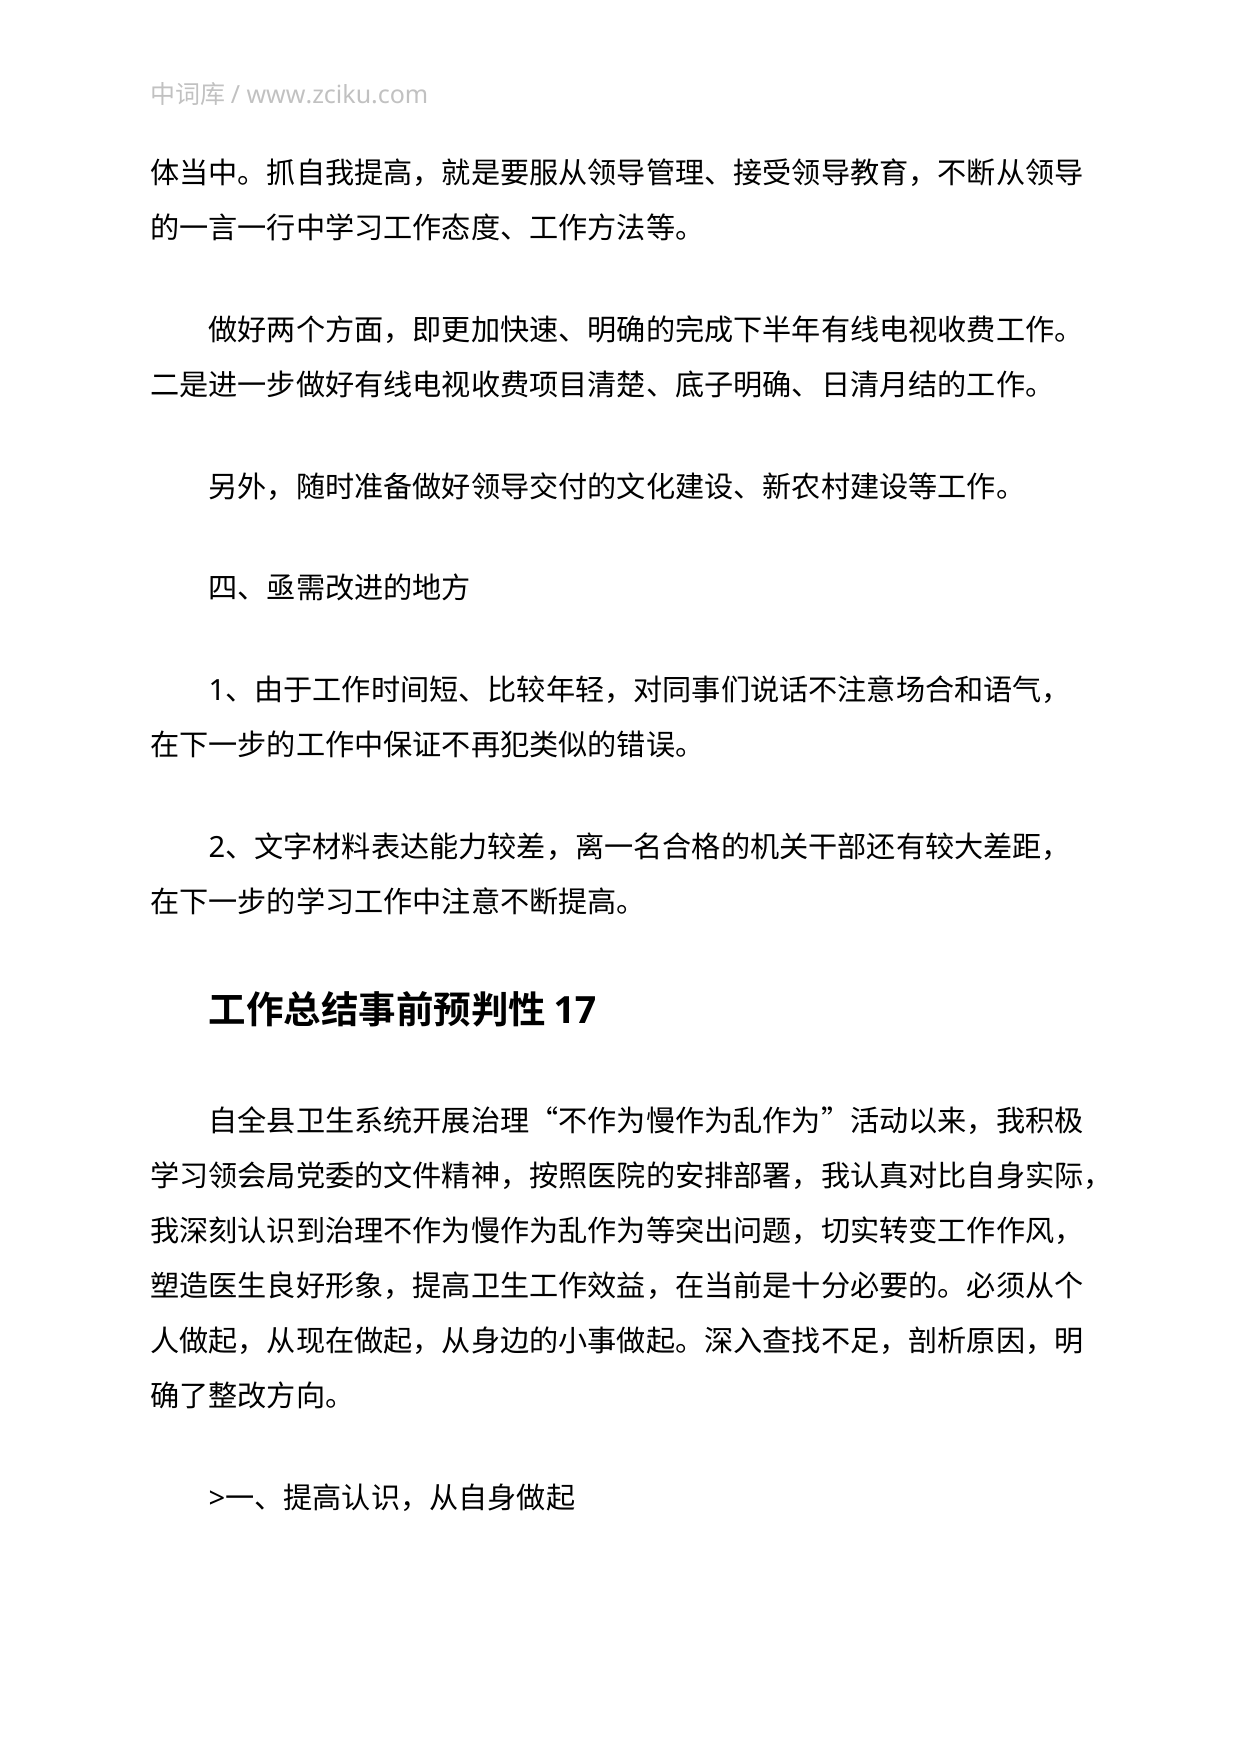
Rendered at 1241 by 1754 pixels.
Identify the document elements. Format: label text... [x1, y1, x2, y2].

text 2、文字材料表达能力较差，离一名合格的机关干部还有较大差距，在下一步的学习工作中注意不断提高。 [150, 824, 1090, 921]
text 1、由于工作时间短、比较年轻，对同事们说话不注意场合和语气，在下一步的工作中保证不再犯类似的错误。 [150, 667, 1090, 764]
text >一、提高认识，从自身做起 [150, 1474, 1090, 1517]
text 工作总结事前预判性17 [150, 980, 1090, 1035]
text 另外，随时准备做好领导交付的文化建设、新农村建设等工作。 [150, 463, 1090, 506]
text 四、亟需改进的地方 [150, 565, 1090, 607]
text 做好两个方面，即更加快速、明确的完成下半年有线电视收费工作。二是进一步做好有线电视收费项目清楚、底子明确、日清月结的工作。 [150, 307, 1090, 404]
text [150, 150, 1090, 247]
text 自全县卫生系统开展治理“不作为慢作为乱作为”活动以来，我积极学习领会局党委的文件精神，按照医院的安排部署，我认真对比自身实际，我深刻认识到治理不作为慢作为乱作为等突出问题，切实转变工作作风，塑造医生良好形象，提高卫生工作效益，在当前是十分必要的。必须从个人做起，从现在做起，从身边的小事做起。深入查找不足，剖析原因，明确了整改方向。 [150, 1098, 1090, 1415]
